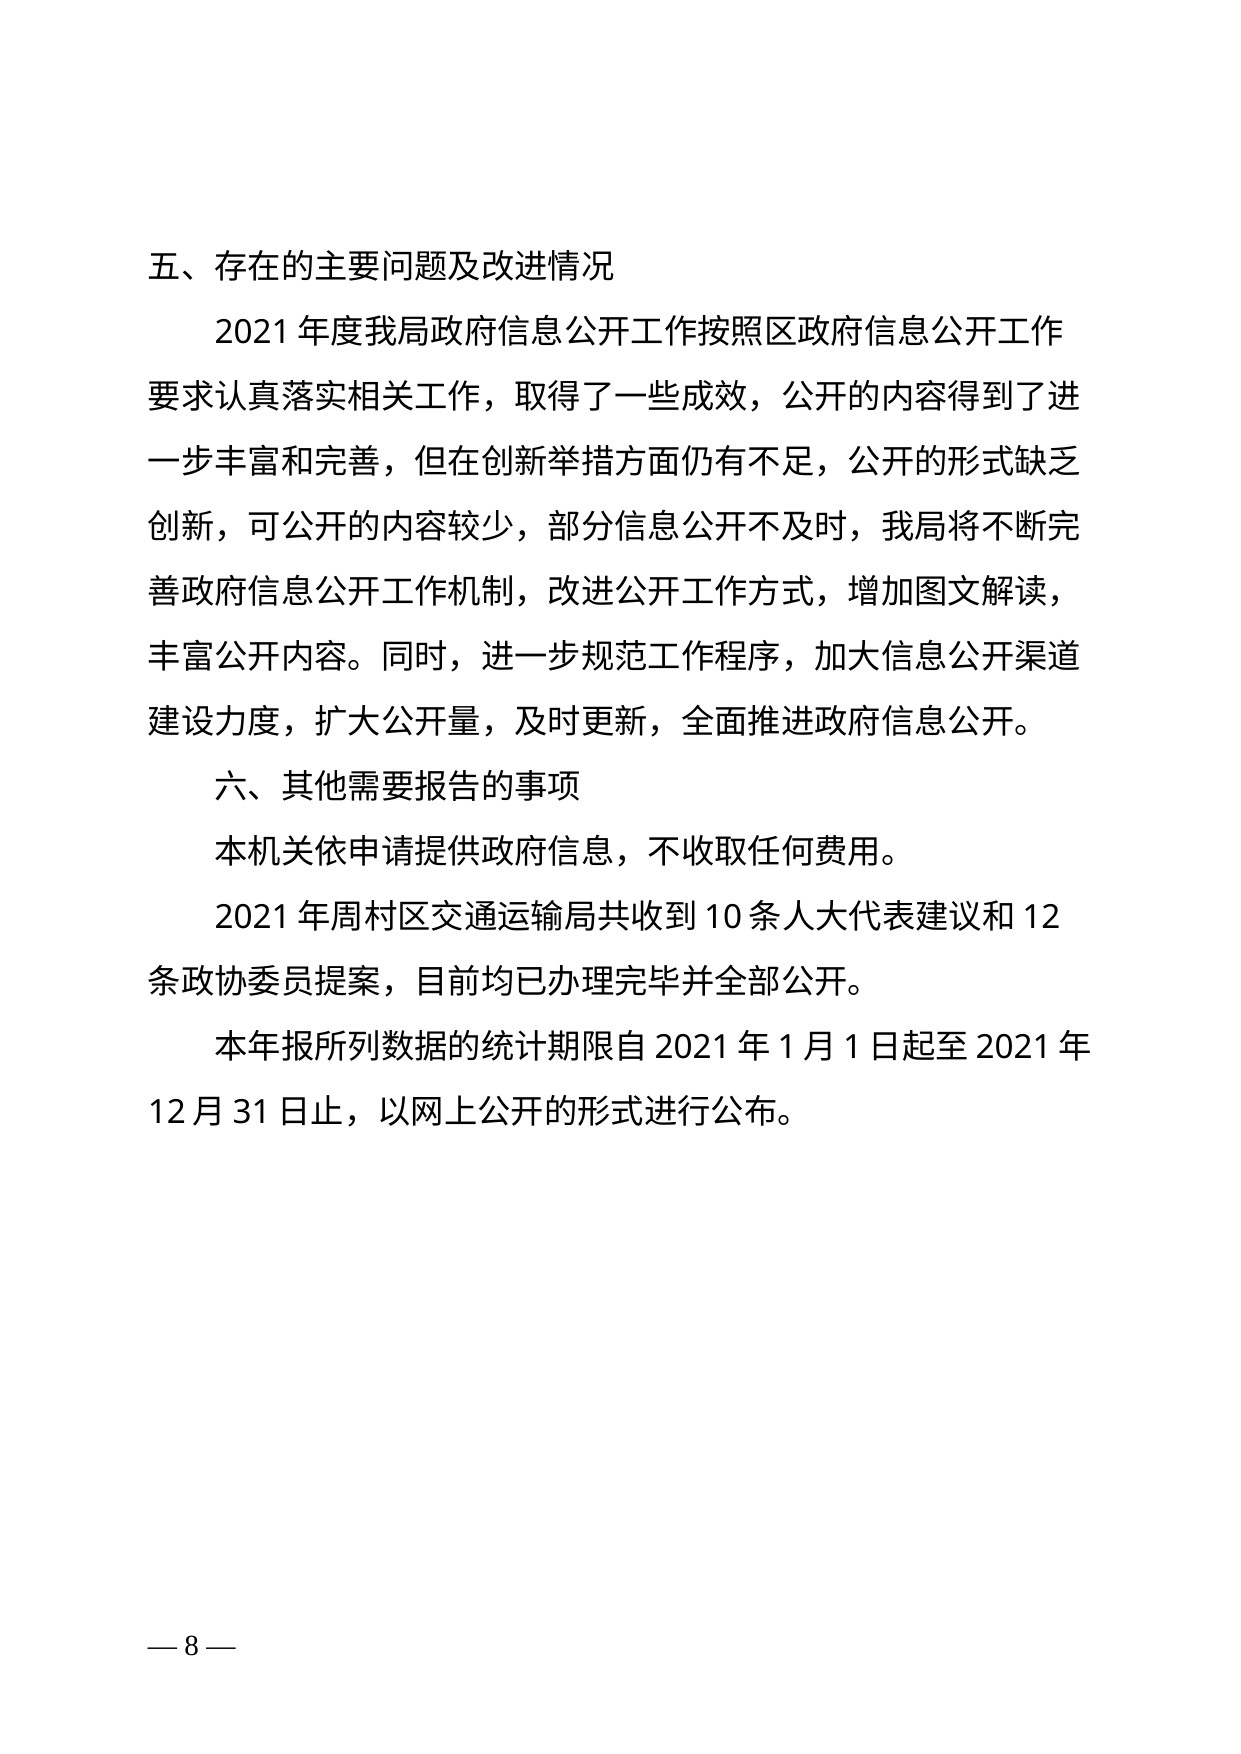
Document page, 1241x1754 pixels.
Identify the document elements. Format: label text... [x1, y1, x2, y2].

text 2021年度我局政府信息公开工作按照区政府信息公开工作要求认真落实相关工作，取得了一些成效，公开的内容得到了进一步丰富和完善，但在创新举措方面仍有不足，公开的形式缺乏创新，可公开的内容较少，部分信息公开不及时，我局将不断完善政府信息公开工作机制，改进公开工作方式，增加图文解读，丰富公开内容。同时，进一步规范工作程序，加大信息公开渠道建设力度，扩大公开量，及时更新，全面推进政府信息公开。 [148, 296, 1093, 751]
text 本年报所列数据的统计期限自2021年1月1日起至2021年12月31日止，以网上公开的形式进行公布。 [148, 1011, 1093, 1141]
text 2021年周村区交通运输局共收到10条人大代表建议和12条政协委员提案，目前均已办理完毕并全部公开。 [148, 881, 1093, 1011]
text 六、其他需要报告的事项 [148, 751, 1093, 816]
text 五、存在的主要问题及改进情况 [148, 231, 1093, 296]
text 本机关依申请提供政府信息，不收取任何费用。 [148, 816, 1093, 881]
